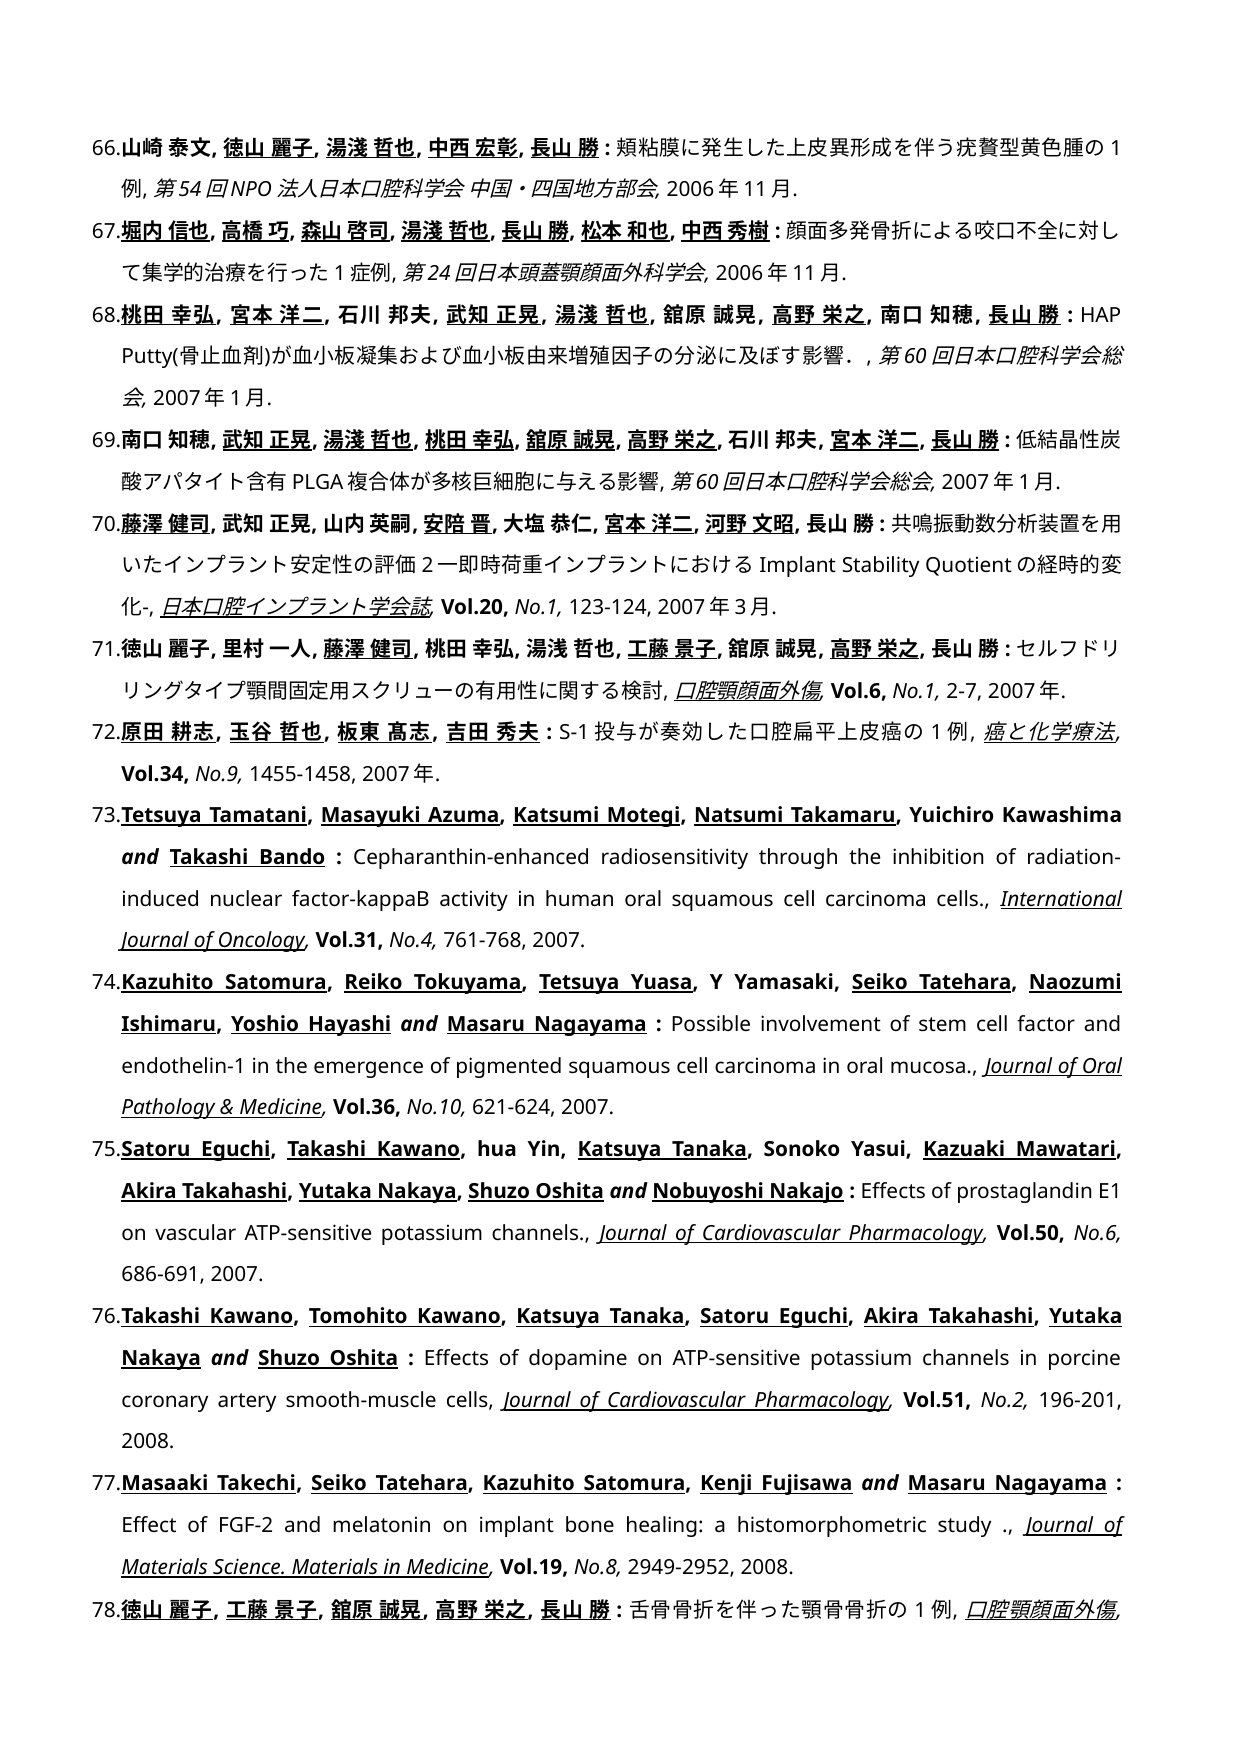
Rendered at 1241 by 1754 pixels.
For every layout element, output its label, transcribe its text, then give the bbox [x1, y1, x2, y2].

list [92, 1587, 1122, 1629]
list 原田 耕志, 玉谷 哲也, 板東 髙志, 吉田 秀夫 : S-1投与が奏効した口腔扁平上皮癌の1例, 癌と化学療法, Vol.34, No.9, 1455-1458, 2007年. [92, 710, 1122, 793]
list 山崎 泰文, 徳山 麗子, 湯淺 哲也, 中西 宏彰, 長山 勝 : 頬粘膜に発生した上皮異形成を伴う疣贅型黄色腫の1例, 第54回NPO法人日本口腔科学会 中国・四国地方部会, 2006年11月. [92, 125, 1122, 209]
list 堀内 信也, 高橋 巧, 森山 啓司, 湯淺 哲也, 長山 勝, 松本 和也, 中西 秀樹 : 顔面多発骨折による咬口不全に対して集学的治療を行った1症例, 第24回日本頭蓋顎顔面外科学会, 2006年11月. [92, 209, 1122, 292]
list Masaaki Takechi, Seiko Tatehara, Kazuhito Satomura, Kenji Fujisawa and Masaru Nagayama : Effect of FGF-2 and melatonin on implant bone healing: a histomorphometric study ., Journal of Materials Science. Materials in Medicine, Vol.19, No.8, 2949-2952, 2008. [92, 1462, 1122, 1587]
list 桃田 幸弘, 宮本 洋二, 石川 邦夫, 武知 正晃, 湯淺 哲也, 舘原 誠晃, 高野 栄之, 南口 知穂, 長山 勝 : HAP Putty(骨止血剤)が血小板凝集および血小板由来増殖因子の分泌に及ぼす影響．, 第60回日本口腔科学会総会, 2007年1月. [92, 292, 1122, 417]
list 徳山 麗子, 里村 一人, 藤澤 健司, 桃田 幸弘, 湯浅 哲也, 工藤 景子, 舘原 誠晃, 高野 栄之, 長山 勝 : セルフドリリングタイプ顎間固定用スクリューの有用性に関する検討, 口腔顎顔面外傷, Vol.6, No.1, 2-7, 2007年. [92, 626, 1122, 710]
list Tetsuya Tamatani, Masayuki Azuma, Katsumi Motegi, Natsumi Takamaru, Yuichiro Kawashima and Takashi Bando : Cepharanthin-enhanced radiosensitivity through the inhibition of radiation-induced nuclear factor-kappaB activity in human oral squamous cell carcinoma cells., International Journal of Oncology, Vol.31, No.4, 761-768, 2007. [92, 793, 1122, 961]
list 南口 知穂, 武知 正晃, 湯淺 哲也, 桃田 幸弘, 舘原 誠晃, 高野 栄之, 石川 邦夫, 宮本 洋二, 長山 勝 : 低結晶性炭酸アパタイト含有PLGA複合体が多核巨細胞に与える影響, 第60回日本口腔科学会総会, 2007年1月. [92, 417, 1122, 501]
list Satoru Eguchi, Takashi Kawano, hua Yin, Katsuya Tanaka, Sonoko Yasui, Kazuaki Mawatari, Akira Takahashi, Yutaka Nakaya, Shuzo Oshita and Nobuyoshi Nakajo : Effects of prostaglandin E1 on vascular ATP-sensitive potassium channels., Journal of Cardiovascular Pharmacology, Vol.50, No.6, 686-691, 2007. [92, 1128, 1122, 1295]
list 藤澤 健司, 武知 正晃, 山内 英嗣, 安陪 晋, 大塩 恭仁, 宮本 洋二, 河野 文昭, 長山 勝 : 共鳴振動数分析装置を用いたインプラント安定性の評価2一即時荷重インプラントにおけるImplant Stability Quotientの経時的変化-, 日本口腔インプラント学会誌, Vol.20, No.1, 123-124, 2007年3月. [92, 501, 1122, 626]
list Kazuhito Satomura, Reiko Tokuyama, Tetsuya Yuasa, Y Yamasaki, Seiko Tatehara, Naozumi Ishimaru, Yoshio Hayashi and Masaru Nagayama : Possible involvement of stem cell factor and endothelin-1 in the emergence of pigmented squamous cell carcinoma in oral mucosa., Journal of Oral Pathology & Medicine, Vol.36, No.10, 621-624, 2007. [92, 961, 1122, 1128]
list Takashi Kawano, Tomohito Kawano, Katsuya Tanaka, Satoru Eguchi, Akira Takahashi, Yutaka Nakaya and Shuzo Oshita : Effects of dopamine on ATP-sensitive potassium channels in porcine coronary artery smooth-muscle cells, Journal of Cardiovascular Pharmacology, Vol.51, No.2, 196-201, 2008. [92, 1295, 1122, 1462]
